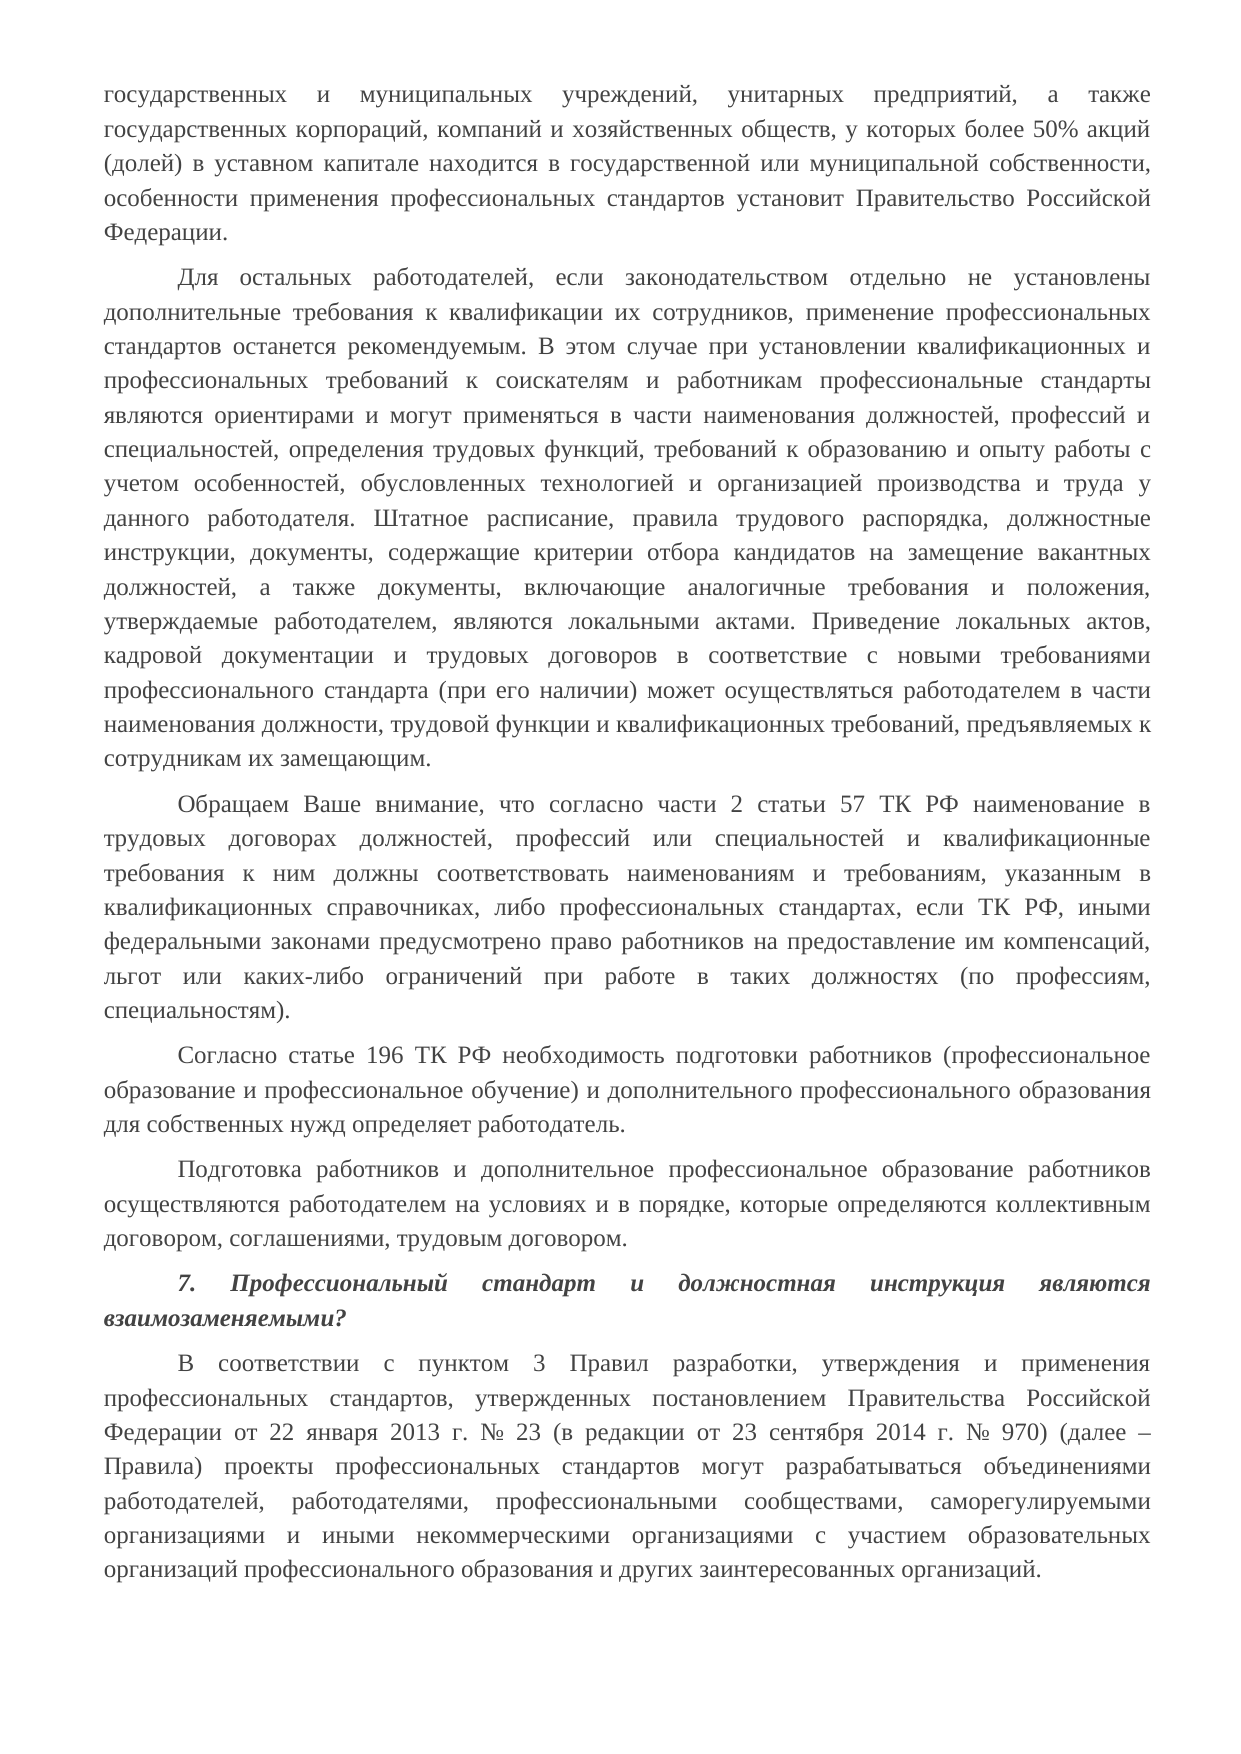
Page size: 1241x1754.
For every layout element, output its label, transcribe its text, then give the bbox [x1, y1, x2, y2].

text Согласно статье 196 ТК РФ необходимость подготовки работников (профессиональное образование и профессиональное обучение) и дополнительного профессионального образования для собственных нужд определяет работодатель. [103, 1035, 1152, 1138]
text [103, 74, 1152, 246]
text 7. Профессиональный стандарт и должностная инструкция являются взаимозаменяемыми? [103, 1263, 1152, 1332]
text Для остальных работодателей, если законодательством отдельно не установлены дополнительные требования к квалификации их сотрудников, применение профессиональных стандартов останется рекомендуемым. В этом случае при установлении квалификационных и профессиональных требований к соискателям и работникам профессиональные стандарты являются ориентирами и могут применяться в части наименования должностей, профессий и специальностей, определения трудовых функций, требований к образованию и опыту работы с учетом особенностей, обусловленных технологией и организацией производства и труда у данного работодателя. Штатное расписание, правила трудового распорядка, должностные инструкции, документы, содержащие критерии отбора кандидатов на замещение вакантных должностей, а также документы, включающие аналогичные требования и положения, утверждаемые работодателем, являются локальными актами. Приведение локальных актов, кадровой документации и трудовых договоров в соответствие с новыми требованиями профессионального стандарта (при его наличии) может осуществляться работодателем в части наименования должности, трудовой функции и квалификационных требований, предъявляемых к сотрудникам их замещающим. [103, 257, 1152, 772]
text В соответствии с пунктом 3 Правил разработки, утверждения и применения профессиональных стандартов, утвержденных постановлением Правительства Российской Федерации от 22 января 2013 г. № 23 (в редакции от 23 сентября 2014 г. № 970) (далее – Правила) проекты профессиональных стандартов могут разрабатываться объединениями работодателей, работодателями, профессиональными сообществами, саморегулируемыми организациями и иными некоммерческими организациями с участием образовательных организаций профессионального образования и других заинтересованных организаций. [103, 1343, 1152, 1583]
text Обращаем Ваше внимание, что согласно части 2 статьи 57 ТК РФ наименование в трудовых договорах должностей, профессий или специальностей и квалификационные требования к ним должны соответствовать наименованиям и требованиям, указанным в квалификационных справочниках, либо профессиональных стандартах, если ТК РФ, иными федеральными законами предусмотрено право работников на предоставление им компенсаций, льгот или каких-либо ограничений при работе в таких должностях (по профессиям, специальностям). [103, 783, 1152, 1024]
text Подготовка работников и дополнительное профессиональное образование работников осуществляются работодателем на условиях и в порядке, которые определяются коллективным договором, соглашениями, трудовым договором. [103, 1149, 1152, 1252]
